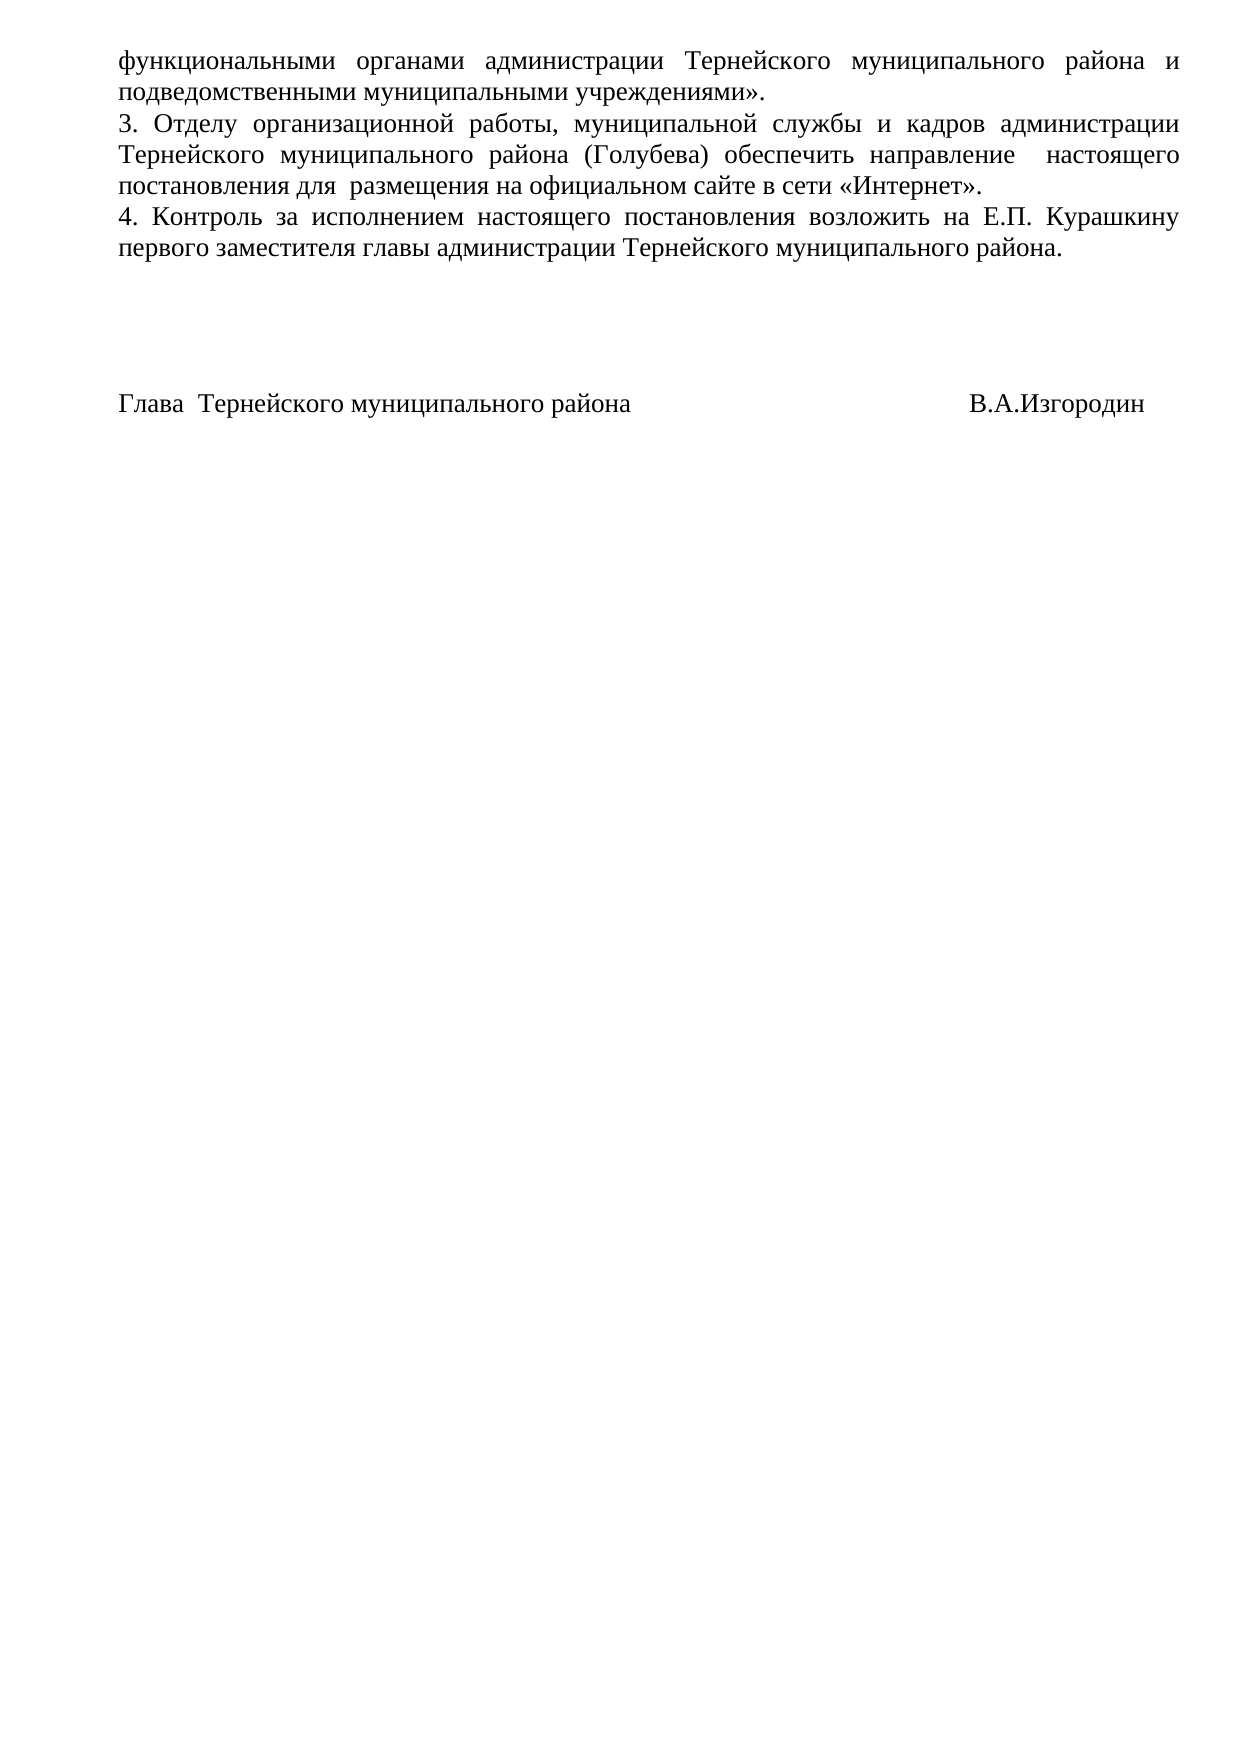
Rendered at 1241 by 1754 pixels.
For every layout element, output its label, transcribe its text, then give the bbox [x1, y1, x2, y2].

text 3. Отделу организационной работы, муниципальной службы и кадров администрации Тернейского муниципального района (Голубева) обеспечить направление настоящего постановления для размещения на официальном сайте в сети «Интернет». [118, 107, 1181, 200]
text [118, 44, 1181, 107]
text 4. Контроль за исполнением настоящего постановления возложить на Е.П. Курашкину первого заместителя главы администрации Тернейского муниципального района. [118, 200, 1181, 262]
text Глава Тернейского муниципального района В.А.Изгородин [118, 387, 1181, 418]
